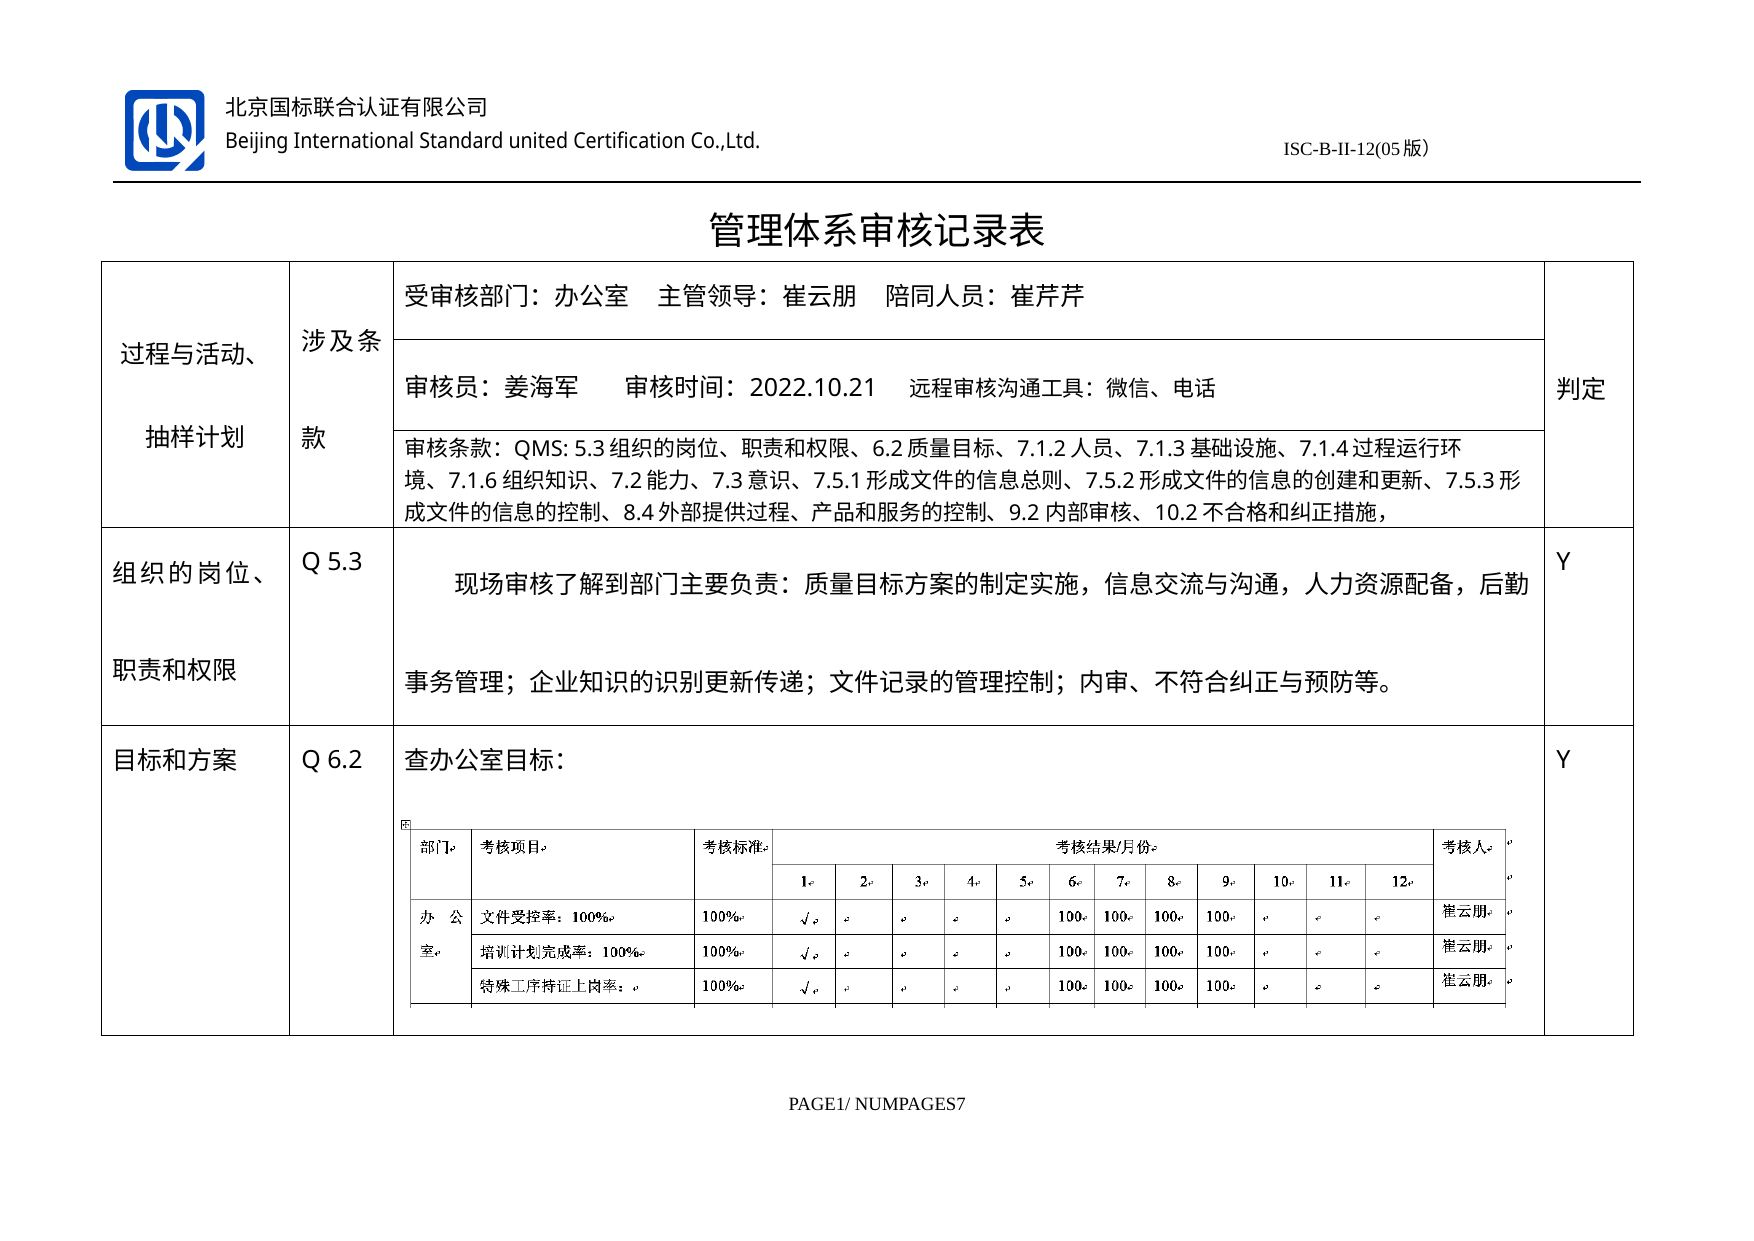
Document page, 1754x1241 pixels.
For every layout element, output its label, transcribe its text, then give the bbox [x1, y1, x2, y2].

table_header 受审核部门：办公室 主管领导：崔云朋 陪同人员：崔芹芹 [394, 262, 1544, 339]
table_cell 审核员：姜海军 审核时间：2022.10.21 远程审核沟通工具：微信、电话 [394, 340, 1544, 430]
table_cell 组织的岗位、职责和权限 [102, 528, 289, 725]
table_header 判定 [1545, 262, 1633, 527]
table_cell 查办公室目标： 2022.10.9日经考核已完成。 统计人：崔云朋。 [394, 726, 1544, 1034]
table_cell 目标和方案 [102, 726, 289, 1034]
table_cell 现场审核了解到部门主要负责：质量目标方案的制定实施，信息交流与沟通，人力资源配备，后勤事务管理；企业知识的识别更新传递；文件记录的管理控制；内审、不符合纠正与预防等。 [394, 528, 1544, 725]
table_header 涉及条款 [290, 262, 393, 527]
picture [125, 90, 205, 171]
table_cell Y [1545, 528, 1633, 725]
table_cell Y [1545, 726, 1633, 1034]
text 管理体系审核记录表 [112, 196, 1641, 261]
table_cell 审核条款：QMS: 5.3组织的岗位、职责和权限、6.2质量目标、7.1.2人员、7.1.3基础设施、7.1.4过程运行环境、7.1.6组织知识、7.2能力、7.3意识、7.5.1形成文件的信息总则、7.5.2形成文件的信息的创建和更新、7.5.3形成文件的信息的控制、8.4外部提供过程、产品和服务的控制、9.2 内部审核、10.2不合格和纠正措施， [394, 431, 1544, 527]
table_cell Q 6.2 [290, 726, 393, 1034]
table_header 过程与活动、 抽样计划 [102, 262, 289, 527]
table_cell Q 5.3 [290, 528, 393, 725]
